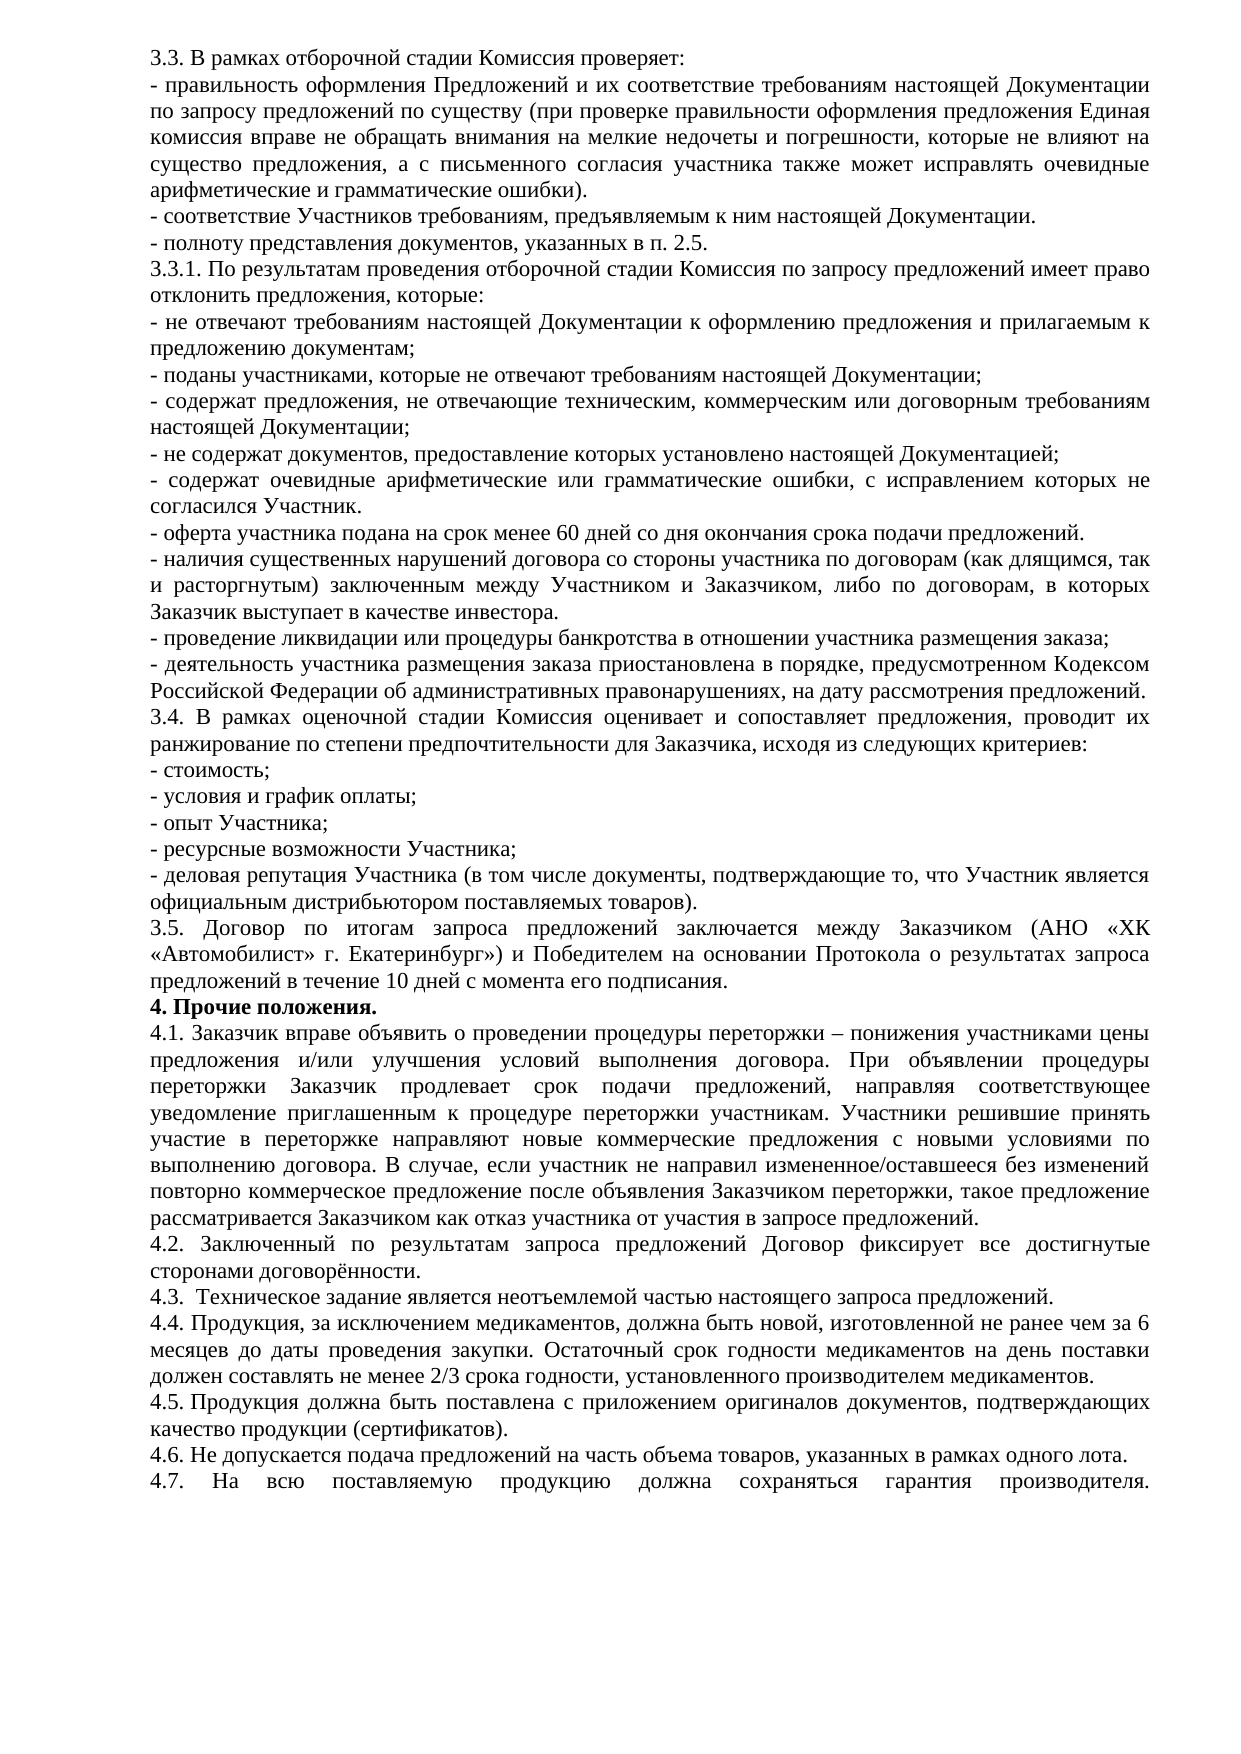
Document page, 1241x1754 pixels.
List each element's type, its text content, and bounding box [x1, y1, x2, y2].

text - деятельность участника размещения заказа приостановлена в порядке, предусмотренном Кодексом Российской Федерации об административных правонарушениях, на дату рассмотрения предложений. [150, 651, 1152, 703]
list - деловая репутация Участника (в том числе документы, подтверждающие то, что Участник является официальным дистрибьютором поставляемых товаров). [150, 861, 1152, 914]
list - условия и график оплаты; [150, 782, 1152, 809]
text 3.4. В рамках оценочной стадии Комиссия оценивает и сопоставляет предложения, проводит их ранжирование по степени предпочтительности для Заказчика, исходя из следующих критериев: [150, 703, 1152, 756]
text - поданы участниками, которые не отвечают требованиям настоящей Документации; [150, 361, 1152, 387]
text - соответствие Участников требованиям, предъявляемым к ним настоящей Документации. [150, 202, 1152, 229]
list - опыт Участника; [150, 809, 1152, 835]
text 4. Прочие положения. [150, 993, 1152, 1019]
text - оферта участника подана на срок менее 60 дней со дня окончания срока подачи предложений. [150, 519, 1152, 545]
text 4.6. Не допускается подача предложений на часть объема товаров, указанных в рамках одного лота. [150, 1441, 1152, 1467]
text - наличия существенных нарушений договора со стороны участника по договорам (как длящимся, так и расторгнутым) заключенным между Участником и Заказчиком, либо по договорам, в которых Заказчик выступает в качестве инвестора. [150, 545, 1152, 624]
text 4.2. Заключенный по результатам запроса предложений Договор фиксирует все достигнутые сторонами договорённости. [150, 1230, 1152, 1283]
text - не отвечают требованиям настоящей Документации к оформлению предложения и прилагаемым к предложению документам; [150, 308, 1152, 361]
list - стоимость; [150, 756, 1152, 782]
text 3.3. В рамках отборочной стадии Комиссия проверяет: [150, 44, 1152, 71]
text - полноту представления документов, указанных в п. 2.5. [150, 229, 1152, 255]
text 4.4. Продукция, за исключением медикаментов, должна быть новой, изготовленной не ранее чем за 6 месяцев до даты проведения закупки. Остаточный срок годности медикаментов на день поставки должен составлять не менее 2/3 срока годности, установленного производителем медикаментов. [150, 1309, 1152, 1388]
text - проведение ликвидации или процедуры банкротства в отношении участника размещения заказа; [150, 624, 1152, 651]
text 4.1. Заказчик вправе объявить о проведении процедуры переторжки – понижения участниками цены предложения и/или улучшения условий выполнения договора. При объявлении процедуры переторжки Заказчик продлевает срок подачи предложений, направляя соответствующее уведомление приглашенным к процедуре переторжки участникам. Участники решившие принять участие в переторжке направляют новые коммерческие предложения с новыми условиями по выполнению договора. В случае, если участник не направил измененное/оставшееся без изменений повторно коммерческое предложение после объявления Заказчиком переторжки, такое предложение рассматривается Заказчиком как отказ участника от участия в запросе предложений. [150, 1019, 1152, 1230]
text 4.5. Продукция должна быть поставлена с приложением оригиналов документов, подтверждающих качество продукции (сертификатов). [150, 1388, 1152, 1441]
text - не содержат документов, предоставление которых установлено настоящей Документацией; [150, 440, 1152, 466]
text - содержат очевидные арифметические или грамматические ошибки, с исправлением которых не согласился Участник. [150, 466, 1152, 519]
text 4.7. На всю поставляемую продукцию должна сохраняться гарантия производителя. [150, 1467, 1152, 1522]
list - ресурсные возможности Участника; [150, 835, 1152, 861]
text - содержат предложения, не отвечающие техническим, коммерческим или договорным требованиям настоящей Документации; [150, 387, 1152, 440]
text - правильность оформления Предложений и их соответствие требованиям настоящей Документации по запросу предложений по существу (при проверке правильности оформления предложения Единая комиссия вправе не обращать внимания на мелкие недочеты и погрешности, которые не влияют на существо предложения, а с письменного согласия участника также может исправлять очевидные арифметические и грамматические ошибки). [150, 71, 1152, 202]
text 3.3.1. По результатам проведения отборочной стадии Комиссия по запросу предложений имеет право отклонить предложения, которые: [150, 255, 1152, 308]
text 4.3. Техническое задание является неотъемлемой частью настоящего запроса предложений. [150, 1283, 1152, 1309]
text 3.5. Договор по итогам запроса предложений заключается между Заказчиком (АНО «ХК «Автомобилист» г. Екатеринбург») и Победителем на основании Протокола о результатах запроса предложений в течение 10 дней с момента его подписания. [150, 914, 1152, 993]
